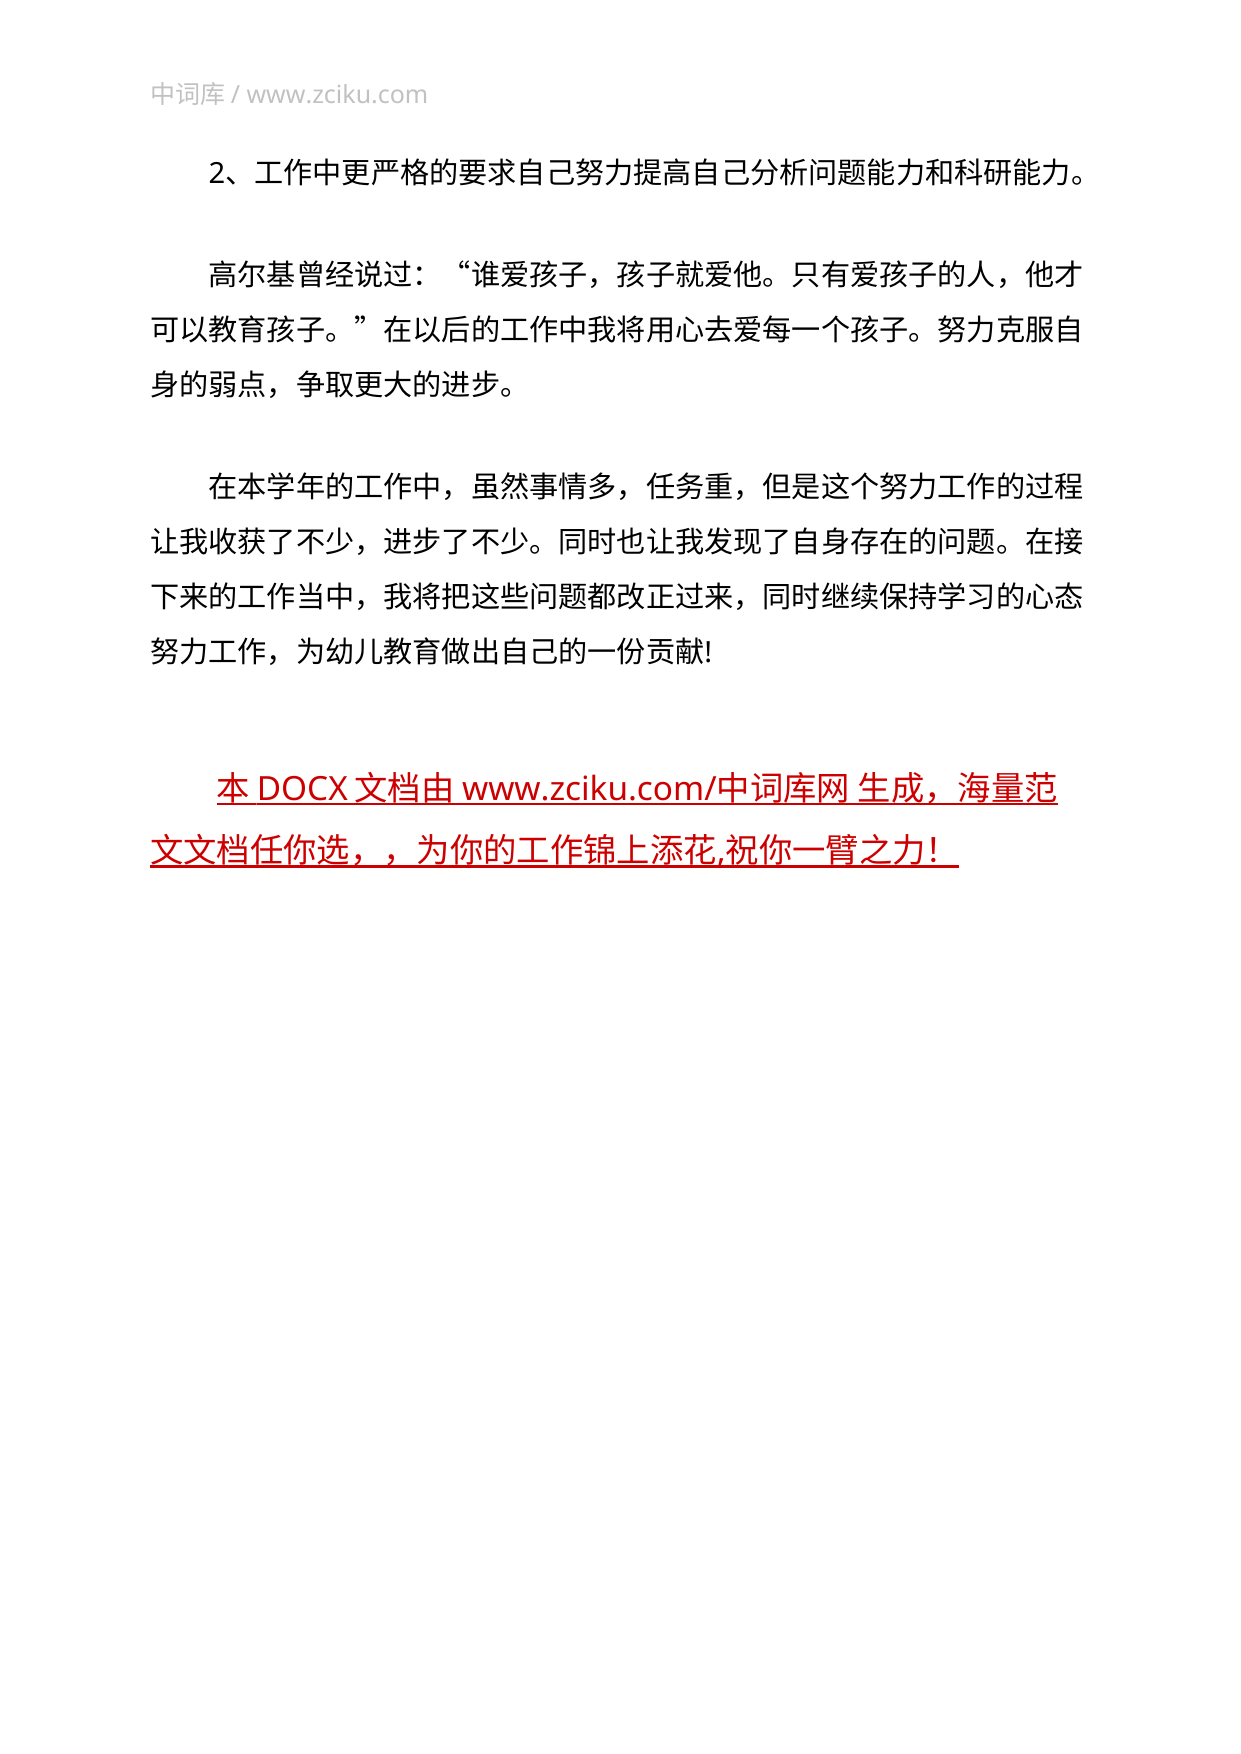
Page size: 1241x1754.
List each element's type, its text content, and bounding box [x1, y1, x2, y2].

text 在本学年的工作中，虽然事情多，任务重，但是这个努力工作的过程让我收获了不少，进步了不少。同时也让我发现了自身存在的问题。在接下来的工作当中，我将把这些问题都改正过来，同时继续保持学习的心态努力工作，为幼儿教育做出自己的一份贡献! [150, 463, 1090, 671]
text 2、工作中更严格的要求自己努力提高自己分析问题能力和科研能力。 [150, 150, 1090, 192]
text 本DOCX文档由 www.zciku.com/中词库网 生成，海量范文文档任你选，，为你的工作锦上添花,祝你一臂之力！ [150, 761, 1090, 873]
text 高尔基曾经说过：“谁爱孩子，孩子就爱他。只有爱孩子的人，他才可以教育孩子。”在以后的工作中我将用心去爱每一个孩子。努力克服自身的弱点，争取更大的进步。 [150, 252, 1090, 404]
